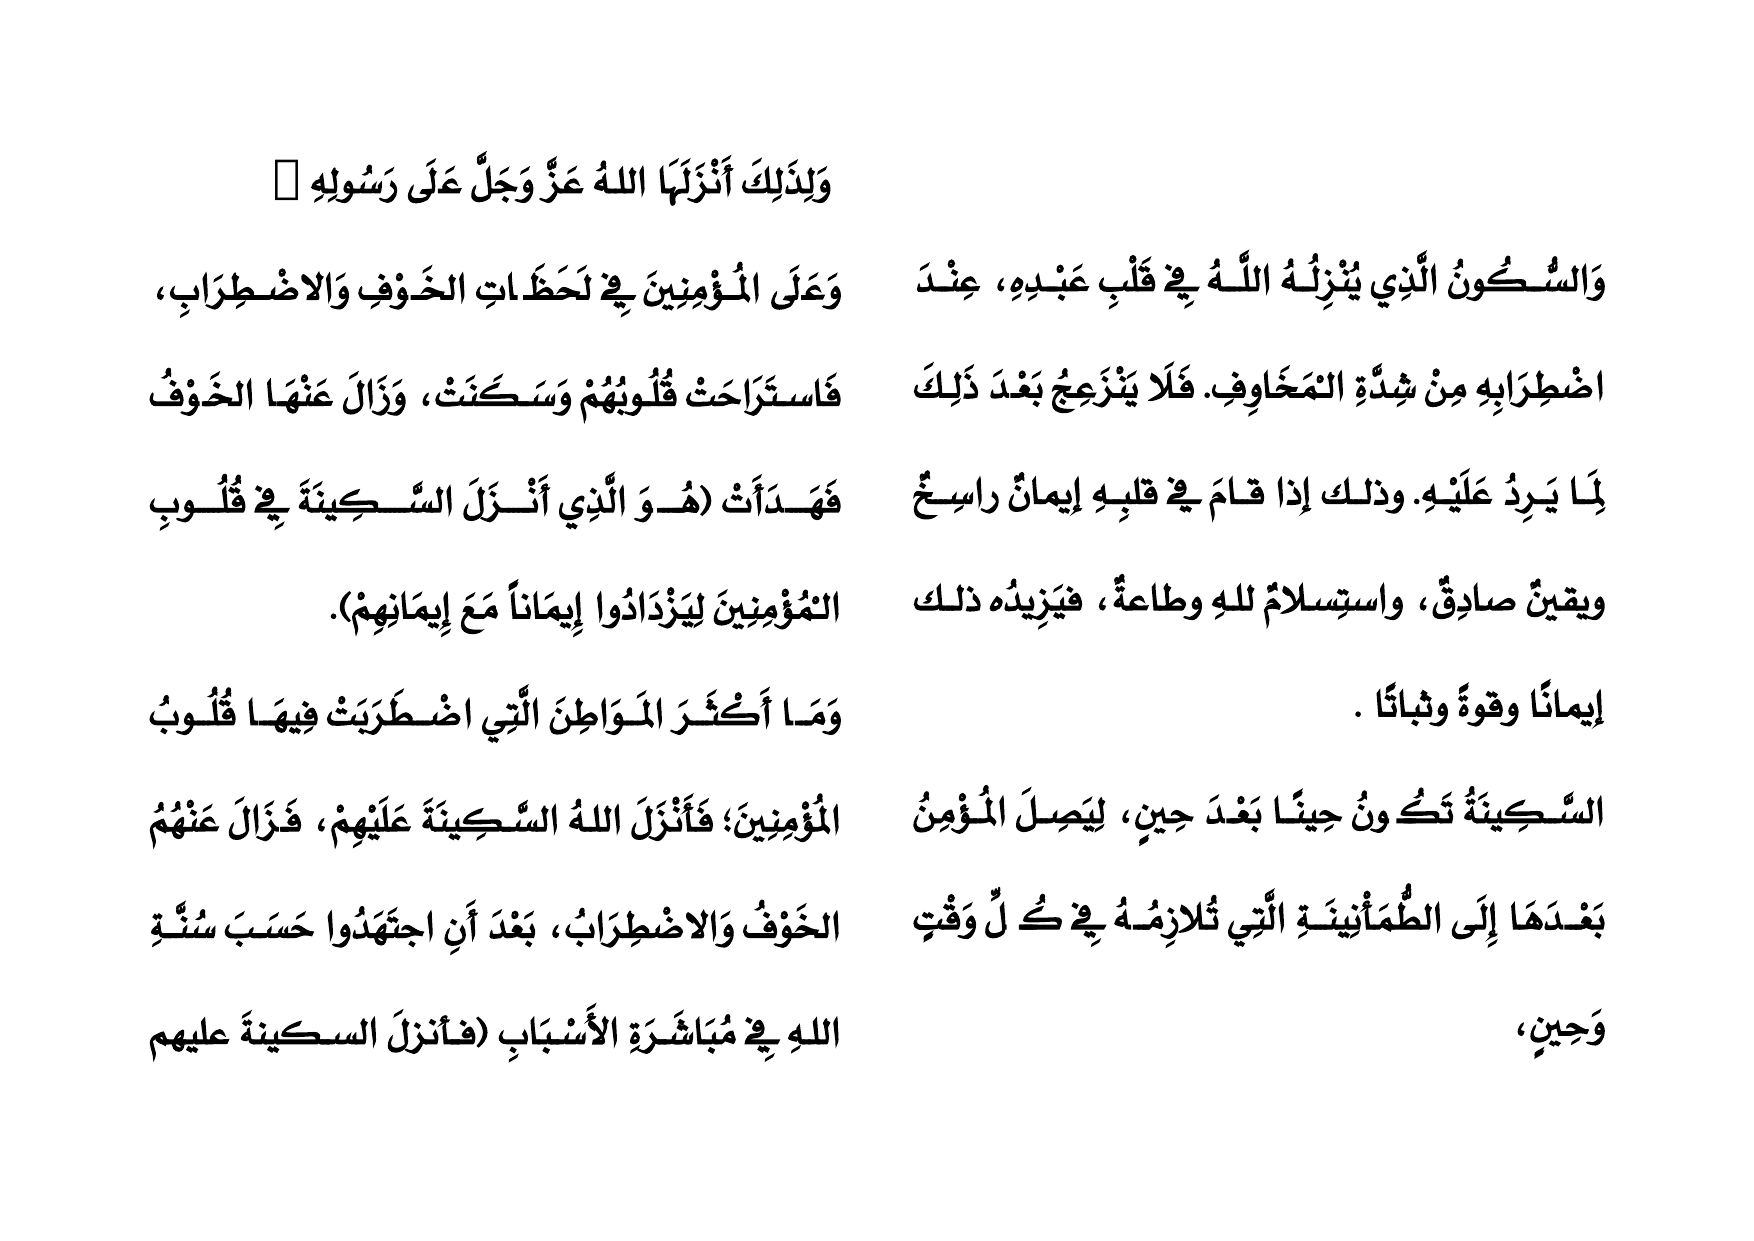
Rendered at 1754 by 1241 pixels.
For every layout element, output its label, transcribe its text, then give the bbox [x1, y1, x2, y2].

text وَلِذَلِكَ أَنْزَلَهَا اللـهُ عَزَّ وَجَلَّ عَلَى رَسُولِهِ [150, 148, 840, 219]
text وَعَلَى المُؤْمِنِينَ فِي لَحَظَاتِ الخَوْفِ وَالاضْطِرَابِ، فَاستَرَاحَتْ قُلُوبُهُمْ وَسَكَنَتْ، وَزَالَ عَنْهَا الخَوْفُ فَهَدَأَتْ (هُوَ الَّذِي أَنْزَلَ السَّكِينَةَ فِي قُلُوبِ الـْمُؤْمِنِينَ لِيَزْدَادُوا إِيمَاناً مَعَ إِيمَانِهِمْ). [150, 254, 840, 644]
text السَّكِينَةُ تَكُونُ حِينًا بَعْدَ حِينٍ، لِيَصِلَ المُؤْمِنُ بَعْدَهَا إِلَى الطُّمَأْنِينَةِ الَّتِي تُلازِمُهُ فِي كُلِّ وَقْتٍ وَحِينٍ، [914, 777, 1604, 1061]
text وَالسُّكُونُ الَّذِي يُنْزِلُهُ اللَّـهُ فِي قَلْبِ عَبْدِهِ، عِنْدَ اضْطِرَابِهِ مِنْ شِدَّةِ الـْمَخَاوِفِ. فَلَا يَنْزَعِجُ بَعْدَ ذَلِكَ لِمَا يَرِدُ عَلَيْهِ. وذلك إذا قامَ في قلبِهِ إيمانٌ راسِخٌ ويقينٌ صادِقٌ، واستِسلامٌ للـهِ وطاعةٌ، فيَزِيدُه ذلك إيمانًا وقوةً وثباتًا . [914, 246, 1604, 742]
